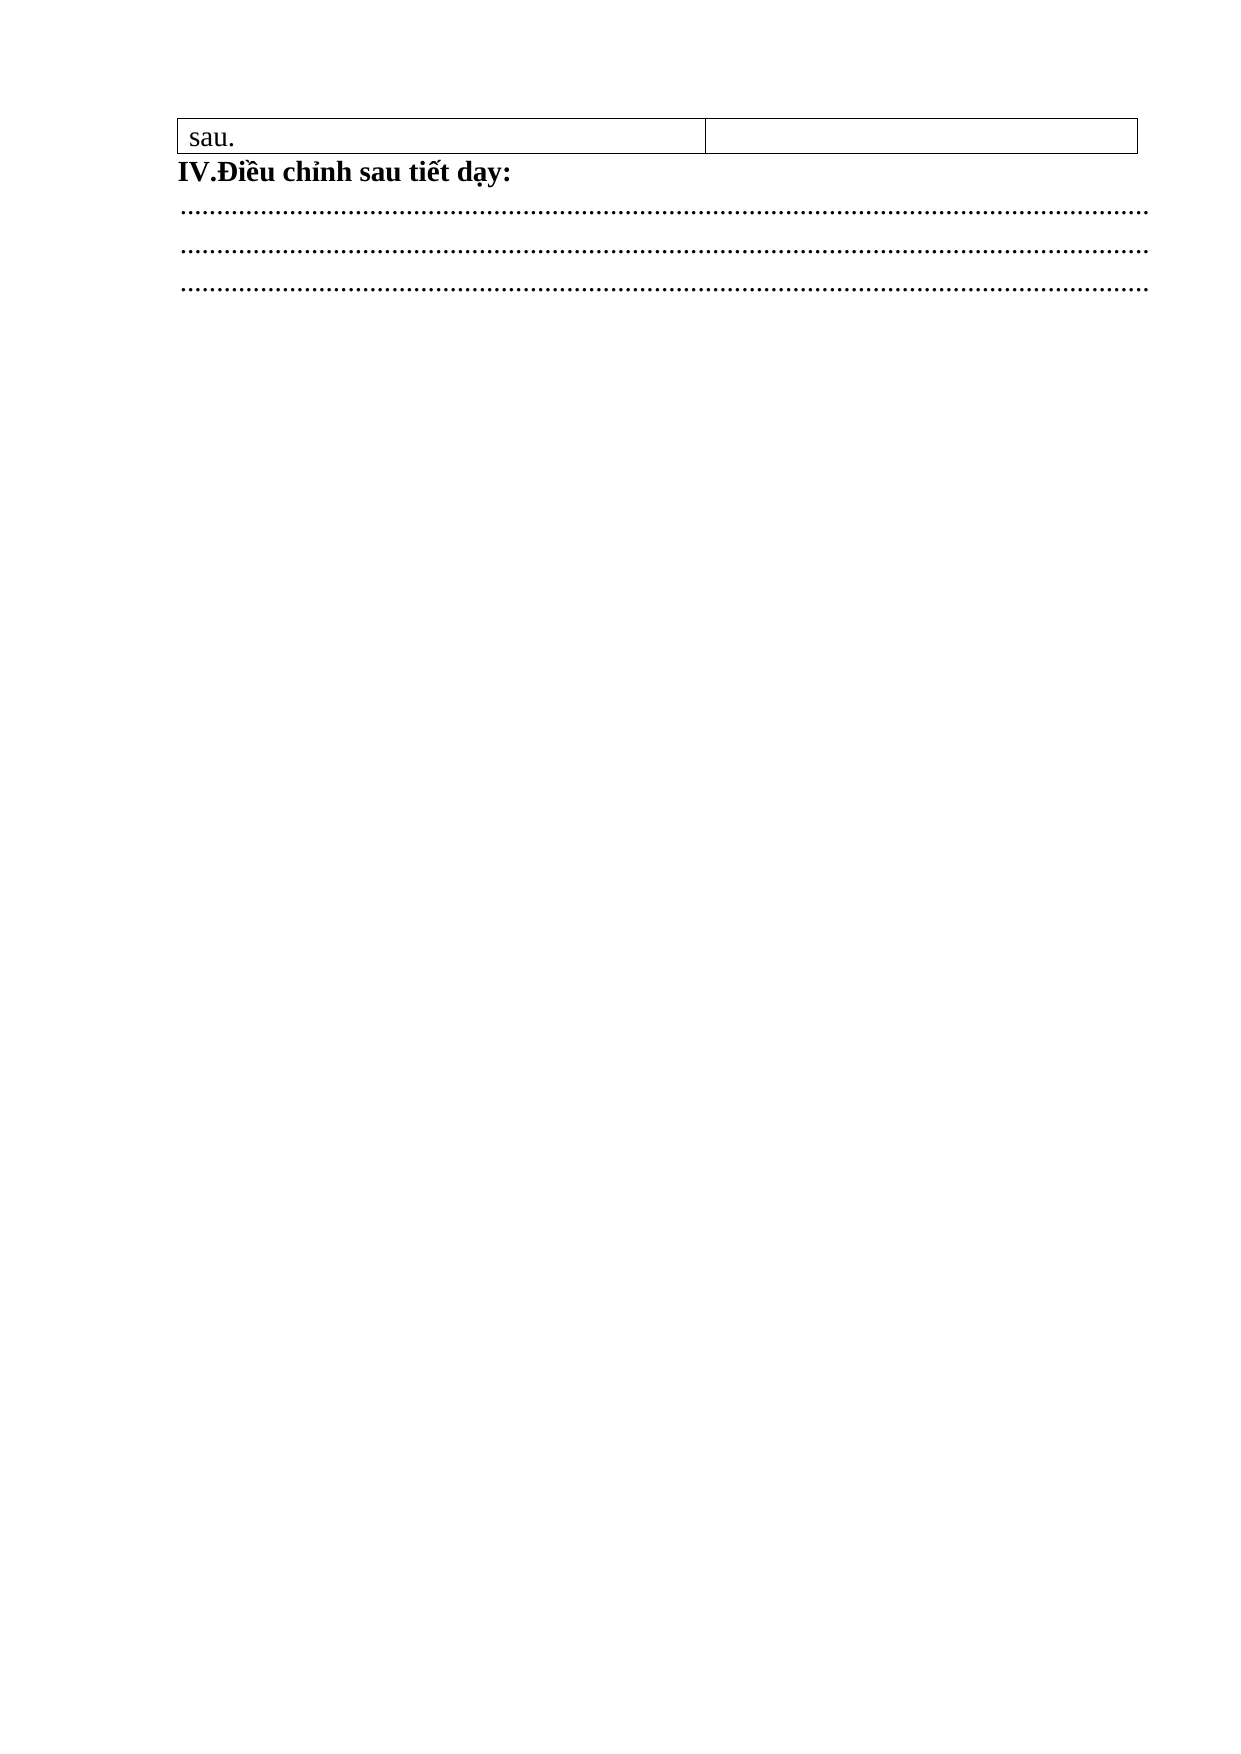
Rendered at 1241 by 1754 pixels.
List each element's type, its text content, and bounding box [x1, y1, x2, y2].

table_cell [706, 119, 1137, 153]
text IV.Điều chỉnh sau tiết dạy: [177, 154, 1152, 187]
text ............................................................................................................................................................................................................................................................................................................................................................................................................... [177, 187, 1152, 298]
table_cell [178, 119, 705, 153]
